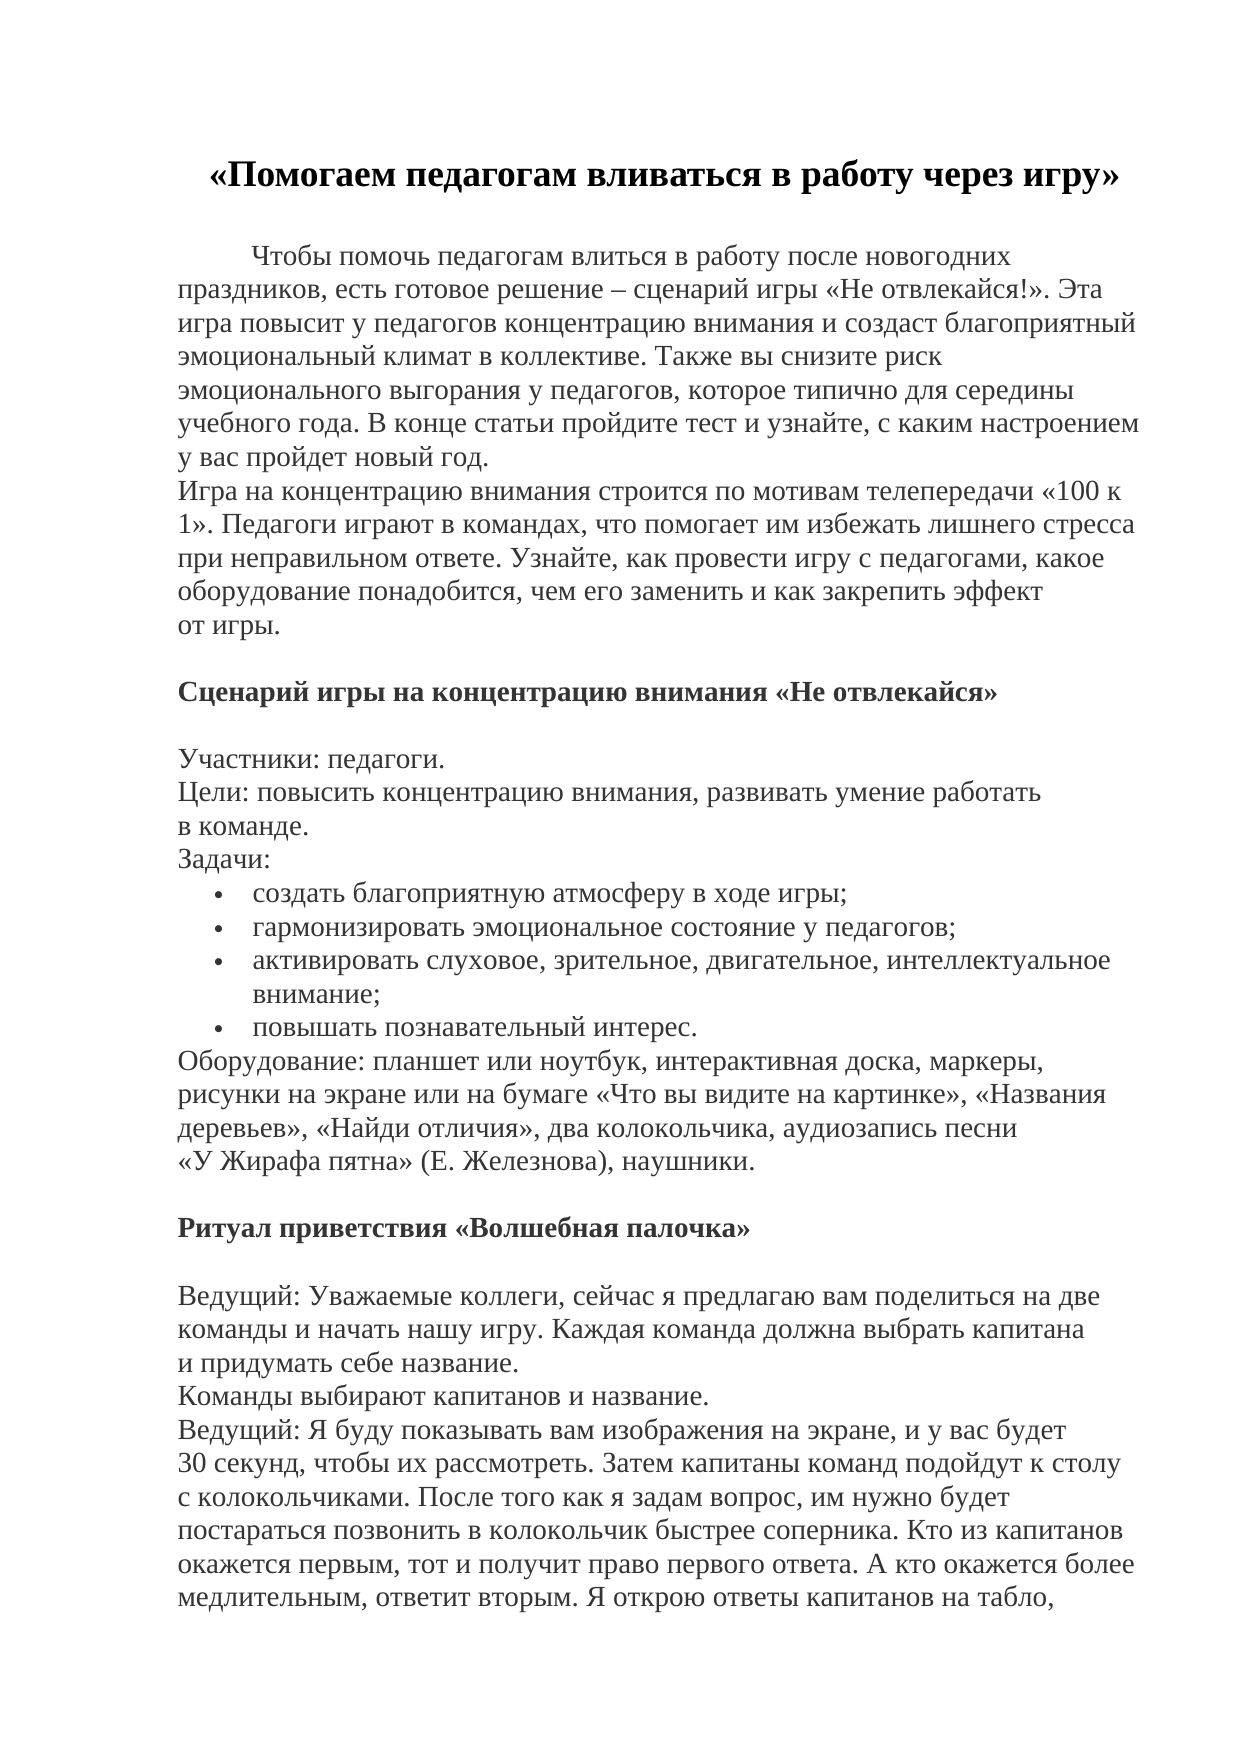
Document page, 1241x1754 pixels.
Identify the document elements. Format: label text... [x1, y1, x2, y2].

list создать благоприятную атмосферу в ходе игры; [215, 875, 1152, 909]
list гармонизировать эмоциональное состояние у педагогов; [215, 909, 1152, 942]
text Игра на концентрацию внимания строится по мотивам телепередачи «100 к 1». Педагоги играют в командах, что помогает им избежать лишнего стресса при неправильном ответе. Узнайте, как провести игру с педагогами, какое оборудование понадобится, чем его заменить и как закрепить эффект от игры. [177, 473, 1152, 640]
list активировать слуховое, зрительное, двигательное, интеллектуальное внимание; [215, 942, 1152, 1009]
text «Помогаем педагогам вливаться в работу через игру» [177, 152, 1152, 195]
text Участники: педагоги. [177, 741, 1152, 774]
text Ведущий: Уважаемые коллеги, сейчас я предлагаю вам поделиться на две команды и начать нашу игру. Каждая команда должна выбрать капитана и придумать себе название. [177, 1278, 1152, 1378]
text Сценарий игры на концентрацию внимания «Не отвлекайся» [177, 674, 1152, 707]
text Задачи: [177, 842, 1152, 875]
text Команды выбирают капитанов и название. [177, 1378, 1152, 1412]
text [177, 1412, 1152, 1613]
text Цели: повысить концентрацию внимания, развивать умение работать в команде. [177, 774, 1152, 842]
text Чтобы помочь педагогам влиться в работу после новогодних праздников, есть готовое решение – сценарий игры «Не отвлекайся!». Эта игра повысит у педагогов концентрацию внимания и создаст благоприятный эмоциональный климат в коллективе. Также вы снизите риск эмоционального выгорания у педагогов, которое типично для середины учебного года. В конце статьи пройдите тест и узнайте, с каким настроением у вас пройдет новый год. [177, 238, 1152, 473]
text Оборудование: планшет или ноутбук, интерактивная доска, маркеры, рисунки на экране или на бумаге «Что вы видите на картинке», «Названия деревьев», «Найди отличия», два колокольчика, аудиозапись песни «У Жирафа пятна» (Е. Железнова), наушники. [177, 1043, 1152, 1177]
text Ритуал приветствия «Волшебная палочка» [177, 1211, 1152, 1244]
list повышать познавательный интерес. [215, 1009, 1152, 1043]
